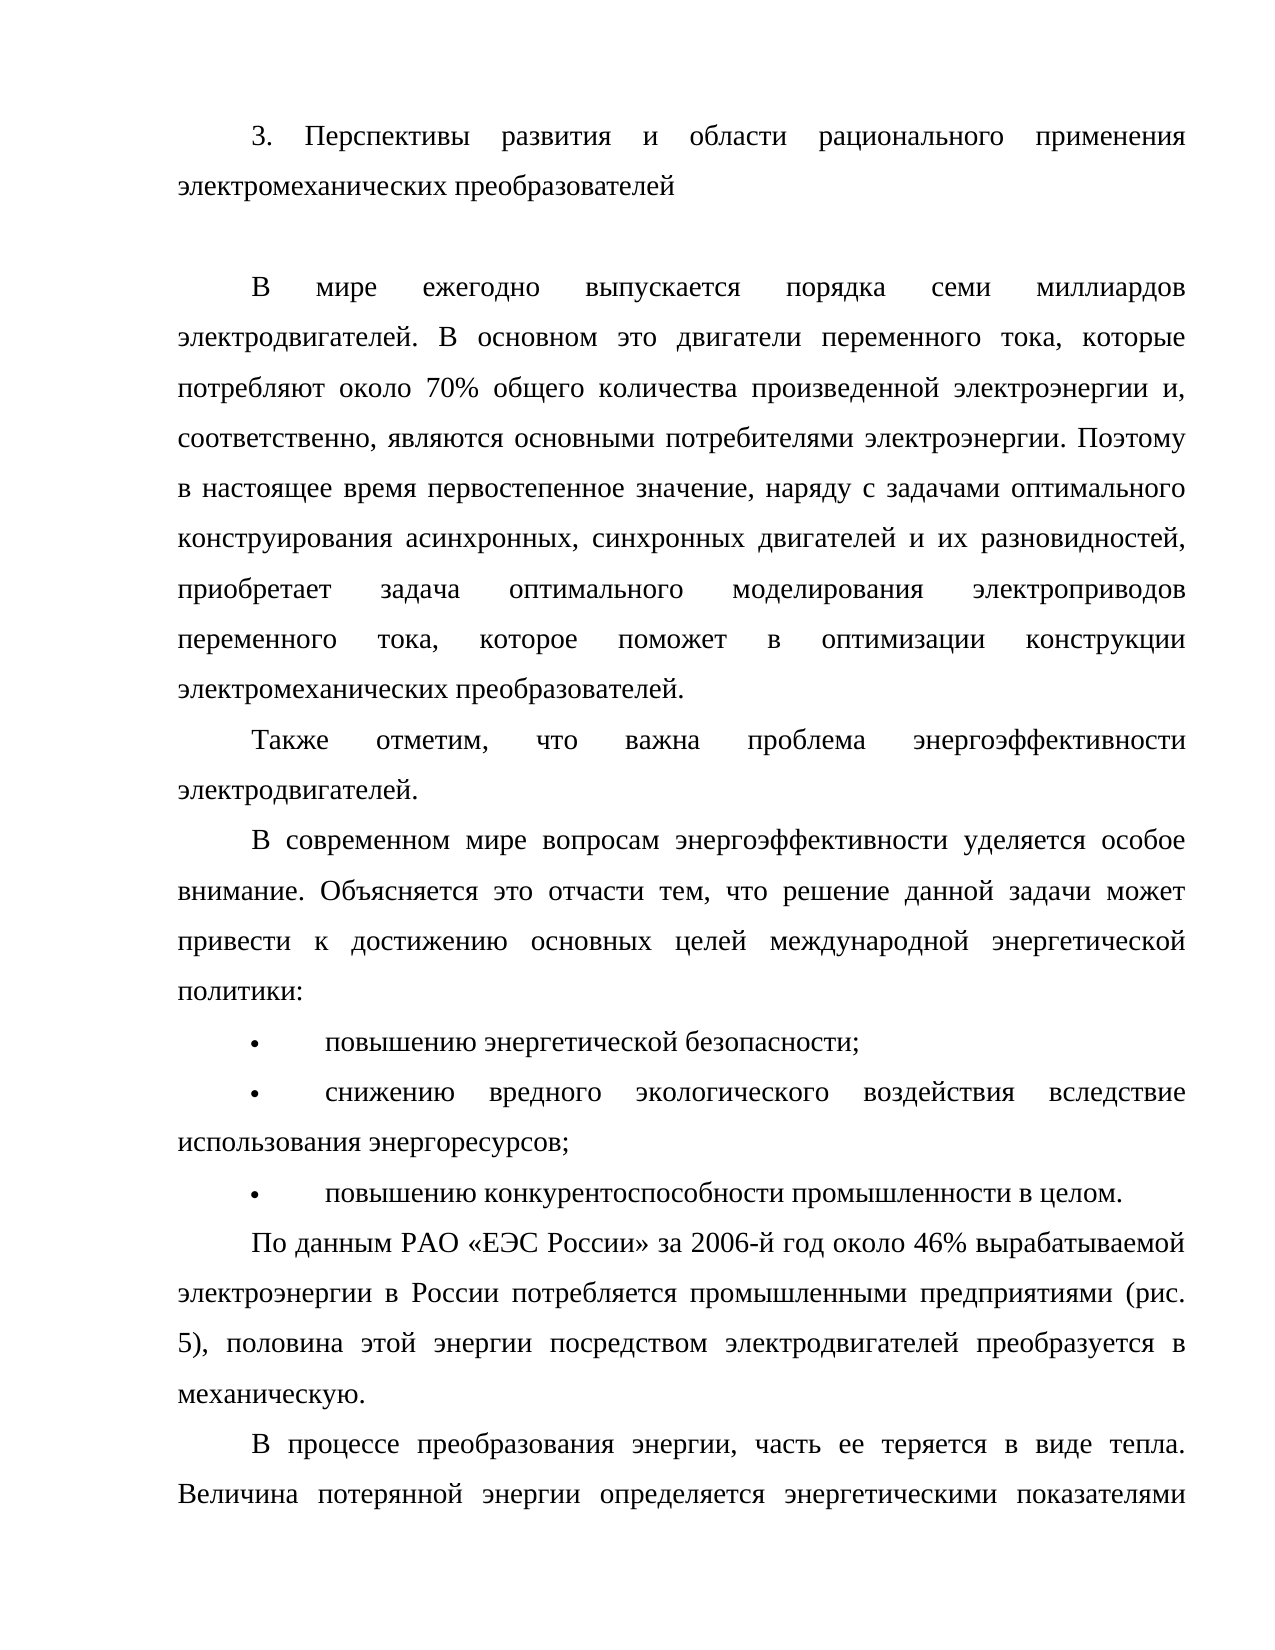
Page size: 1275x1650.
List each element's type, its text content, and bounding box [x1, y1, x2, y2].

text · снижению вредного экологического воздействия вследствие использования энергоресурсов; [177, 1074, 1186, 1158]
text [177, 1426, 1186, 1510]
text Также отметим, что важна проблема энергоэффективности электродвигателей. [177, 722, 1186, 806]
text По данным РАО «ЕЭС России» за 2006-й год около 46% вырабатываемой электроэнергии в России потребляется промышленными предприятиями (рис. 5), половина этой энергии посредством электродвигателей преобразуется в механическую. [177, 1225, 1186, 1409]
text В современном мире вопросам энергоэффективности уделяется особое внимание. Объясняется это отчасти тем, что решение данной задачи может привести к достижению основных целей международной энергетической политики: [177, 822, 1186, 1007]
text · повышению энергетической безопасности; [177, 1024, 1186, 1057]
text · повышению конкурентоспособности промышленности в целом. [177, 1175, 1186, 1208]
subtitle 3. Перспективы развития и области рационального применения электромеханических преобразователей [177, 118, 1186, 202]
text В мире ежегодно выпускается порядка семи миллиардов электродвигателей. В основном это двигатели переменного тока, которые потребляют около 70% общего количества произведенной электроэнергии и, соответственно, являются основными потребителями электроэнергии. Поэтому в настоящее время первостепенное значение, наряду с задачами оптимального конструирования асинхронных, синхронных двигателей и их разновидностей, приобретает задача оптимального моделирования электроприводов переменного тока, которое поможет в оптимизации конструкции электромеханических преобразователей. [177, 269, 1186, 705]
